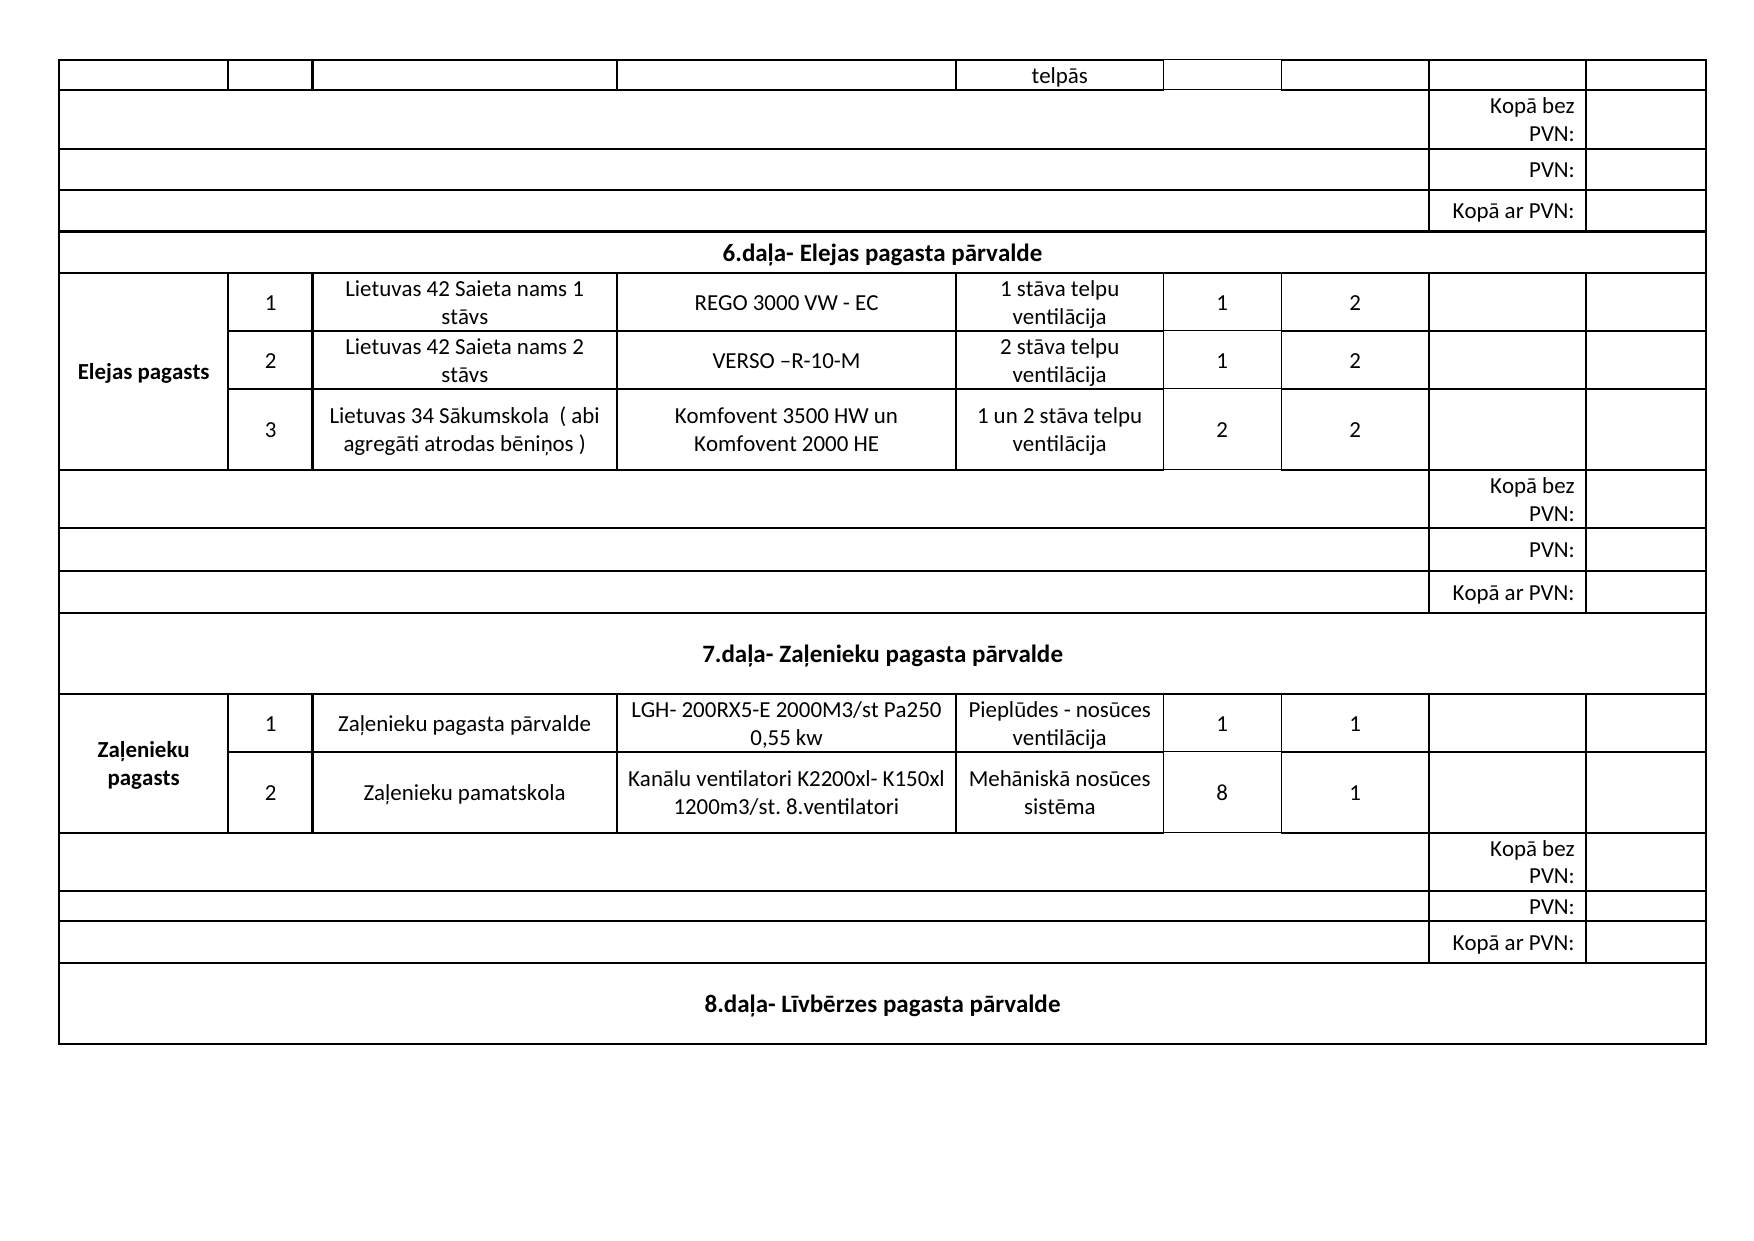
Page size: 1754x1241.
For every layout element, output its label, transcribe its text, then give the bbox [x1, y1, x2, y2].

table_cell VERSO –R-10-M [618, 332, 955, 388]
table_cell [60, 833, 1428, 890]
table_cell 8 [1164, 752, 1281, 832]
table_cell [314, 61, 616, 89]
table_cell [1430, 695, 1585, 751]
table_cell 1 [1164, 274, 1281, 330]
table_cell [1430, 61, 1585, 89]
table_cell Zaļenieku pamatskola [314, 753, 616, 832]
table_cell 1 [1164, 331, 1281, 388]
table_cell 2 [1164, 389, 1281, 469]
table_cell [1430, 390, 1585, 469]
table_cell 2 stāva telpu ventilācija [957, 332, 1163, 388]
table_cell PVN: [1430, 892, 1585, 920]
table_cell Kopā bez PVN: [1430, 471, 1585, 527]
table_cell 1 [229, 695, 311, 751]
table_cell Kopā bez PVN: [1430, 834, 1585, 890]
table_cell 1 [1164, 695, 1281, 751]
table_cell 3 [229, 390, 311, 469]
table_cell [60, 922, 1428, 962]
table_cell [1587, 695, 1705, 751]
table_cell 2 [1164, 60, 1281, 89]
table_cell [1587, 191, 1705, 230]
table_cell [1587, 61, 1705, 89]
table_cell [1587, 529, 1705, 570]
table_cell [1587, 471, 1705, 527]
table_cell [1587, 922, 1705, 962]
table_cell 2 [1282, 332, 1428, 388]
table_cell [60, 150, 1428, 189]
table_cell 1 [1282, 753, 1428, 832]
table_cell 2 [229, 332, 311, 388]
table_cell [1587, 834, 1705, 890]
table_cell Elejas pagasts [60, 274, 227, 469]
table_cell Kopā bez PVN: [1430, 91, 1585, 147]
table_cell [1430, 753, 1585, 832]
table_cell 2 [1282, 390, 1428, 469]
table_cell Mehāniskā nosūces sistēma [957, 753, 1163, 832]
table_cell PVN: [1430, 150, 1585, 189]
table_cell 1 stāva telpu ventilācija [957, 274, 1163, 330]
table_cell 6.daļa- Elejas pagasta pārvalde [60, 233, 1705, 272]
table_cell PVN: [1430, 529, 1585, 570]
table_cell Kopā ar PVN: [1430, 572, 1585, 612]
table_cell REGO 3000 VW - EC [618, 274, 955, 330]
table_cell [1430, 332, 1585, 388]
table_cell 8.daļa- Līvbērzes pagasta pārvalde [60, 964, 1705, 1043]
table_cell 1 [1282, 695, 1428, 751]
table_cell [1587, 91, 1705, 147]
table_cell [60, 90, 1428, 147]
table_cell [1587, 572, 1705, 612]
table_cell [1587, 892, 1705, 920]
table_cell 1 [229, 274, 311, 330]
table_cell Zaļenieku pagasta pārvalde [314, 695, 616, 751]
table_cell 1 un 2 stāva telpu ventilācija [957, 390, 1163, 469]
table_cell 3 [229, 61, 311, 89]
table_cell [60, 529, 1428, 570]
table_cell [60, 892, 1428, 920]
table_cell [1430, 274, 1585, 330]
table_cell Zaļenieku pagasts [60, 695, 227, 832]
table_cell 7.daļa- Zaļenieku pagasta pārvalde [60, 614, 1705, 693]
table_cell Lietuvas 42 Saieta nams 1 stāvs [314, 274, 616, 330]
table_cell Komfovent 3500 HW un Komfovent 2000 HE [618, 390, 955, 469]
table_cell [60, 572, 1428, 612]
table_cell 2 [229, 753, 311, 832]
table_cell Kopā ar PVN: [1430, 191, 1585, 230]
table_cell Lietuvas 34 Sākumskola ( abi agregāti atrodas bēniņos ) [314, 390, 616, 469]
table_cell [618, 61, 955, 89]
table_cell [1587, 753, 1705, 832]
table_cell Lietuvas 42 Saieta nams 2 stāvs [314, 332, 616, 388]
table_cell [1587, 332, 1705, 388]
table_cell Pieplūdes - nosūces ventilācija [957, 695, 1163, 751]
table_cell [1587, 390, 1705, 469]
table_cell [957, 61, 1163, 89]
table_cell [1587, 274, 1705, 330]
table_cell [60, 191, 1428, 230]
table_cell Kanālu ventilatori K2200xl- K150xl 1200m3/st. 8.ventilatori [618, 753, 955, 832]
table_cell Kopā ar PVN: [1430, 922, 1585, 962]
table_cell LGH- 200RX5-E 2000M3/st Pa250 0,55 kw [618, 695, 955, 751]
table_cell 2 [1282, 274, 1428, 330]
table_cell [60, 470, 1428, 527]
table_cell [1587, 150, 1705, 189]
table_cell 1 [1282, 61, 1428, 89]
